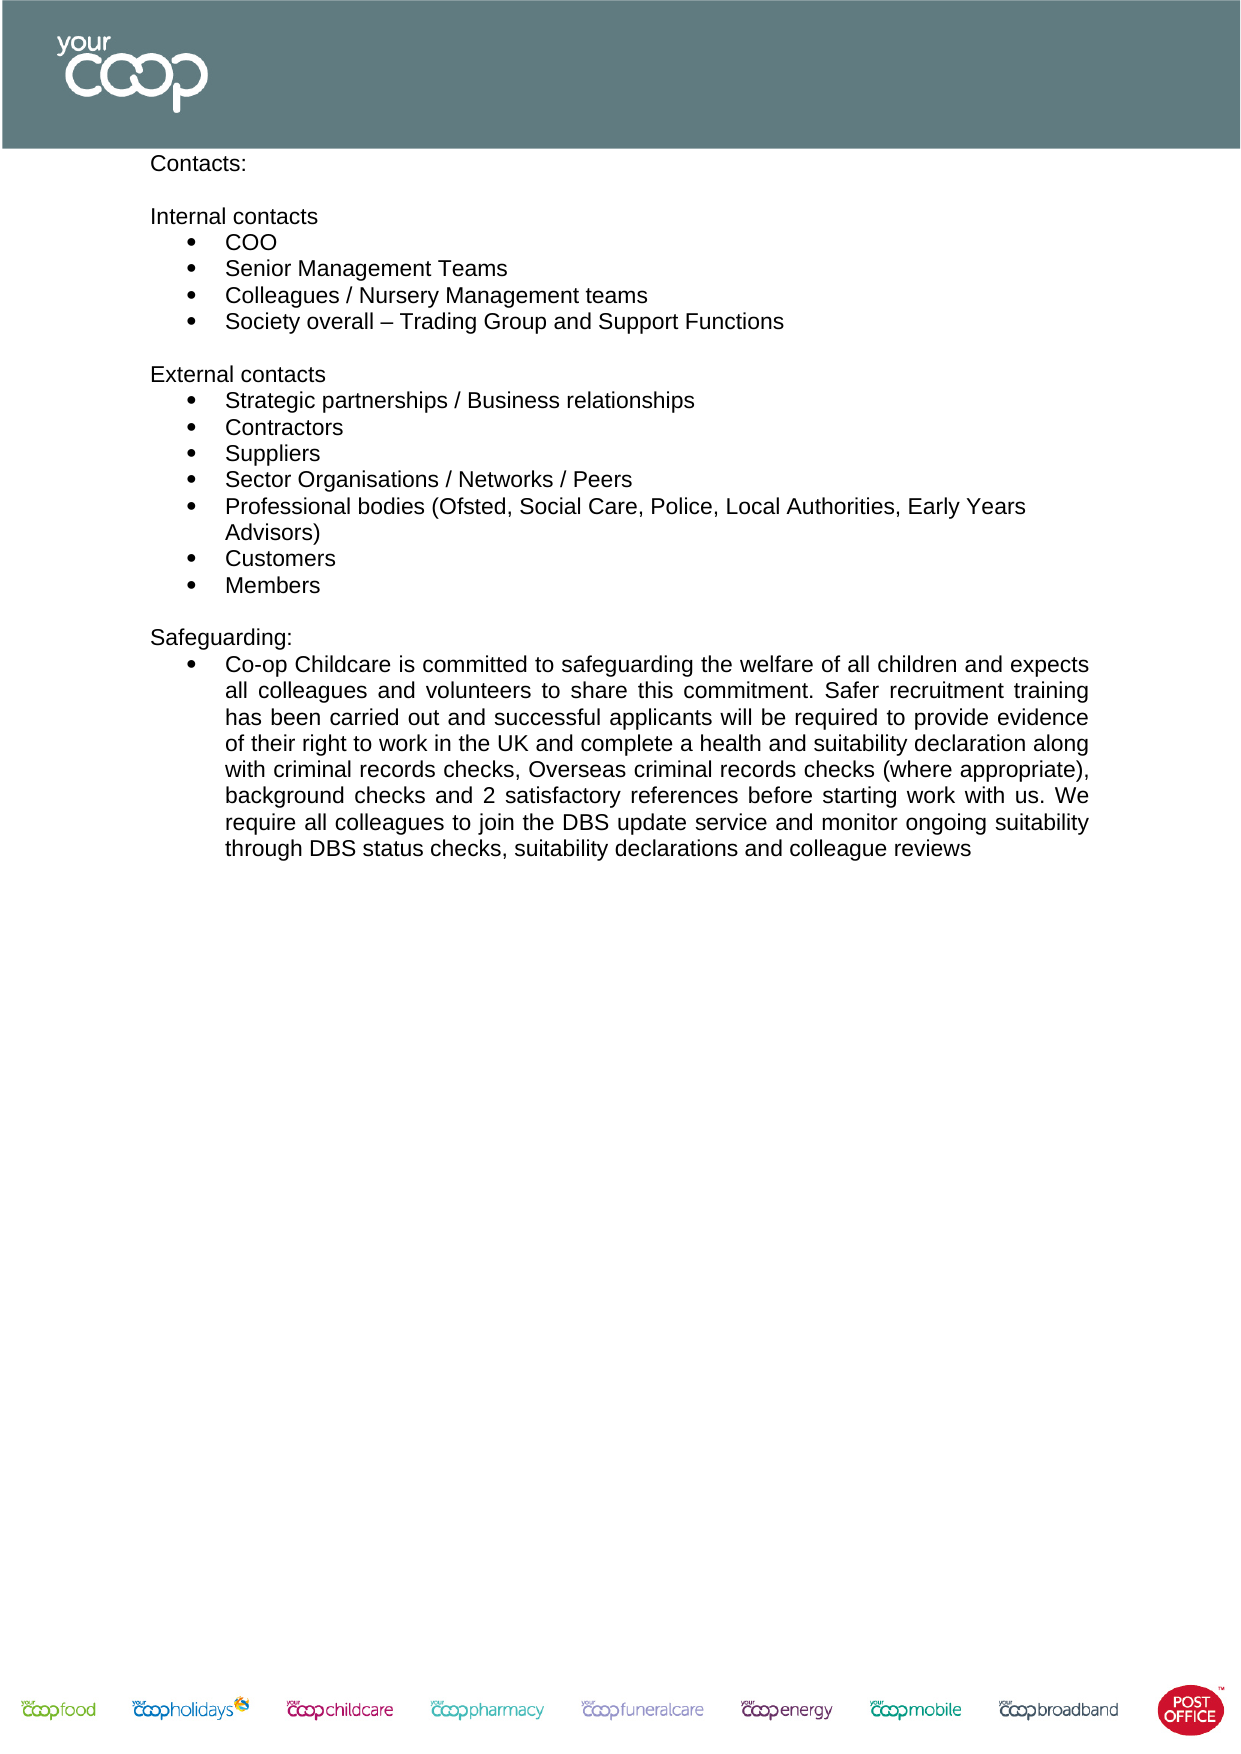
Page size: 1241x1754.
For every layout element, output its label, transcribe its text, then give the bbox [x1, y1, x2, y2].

list Colleagues / Nursery Management teams [187, 282, 1090, 308]
text External contacts [150, 361, 1090, 387]
list Suppliers [187, 440, 1090, 466]
list Contractors [187, 413, 1090, 440]
list Sector Organisations / Networks / Peers [187, 466, 1090, 493]
list Senior Management Teams [187, 255, 1090, 282]
list Customers [187, 545, 1090, 572]
list Professional bodies (Ofsted, Social Care, Police, Local Authorities, Early Years Advisors) [187, 493, 1090, 545]
picture [2, 0, 1241, 149]
list Members [187, 572, 1090, 598]
picture [2, 1672, 1241, 1748]
list Co-op Childcare is committed to safeguarding the welfare of all children and expects all colleagues and volunteers to share this commitment. Safer recruitment training has been carried out and successful applicants will be required to provide evidence of their right to work in the UK and complete a health and suitability declaration along with criminal records checks, Overseas criminal records checks (where appropriate), background checks and 2 satisfactory references before starting work with us. We require all colleagues to join the DBS update service and monitor ongoing suitability through DBS status checks, suitability declarations and colleague reviews [187, 651, 1090, 862]
list Society overall – Trading Group and Support Functions [187, 308, 1090, 334]
text Contacts: [150, 150, 1090, 176]
list COO [187, 229, 1090, 255]
text Internal contacts [150, 203, 1090, 229]
list Strategic partnerships / Business relationships [187, 387, 1090, 413]
text Safeguarding: [150, 624, 1090, 651]
